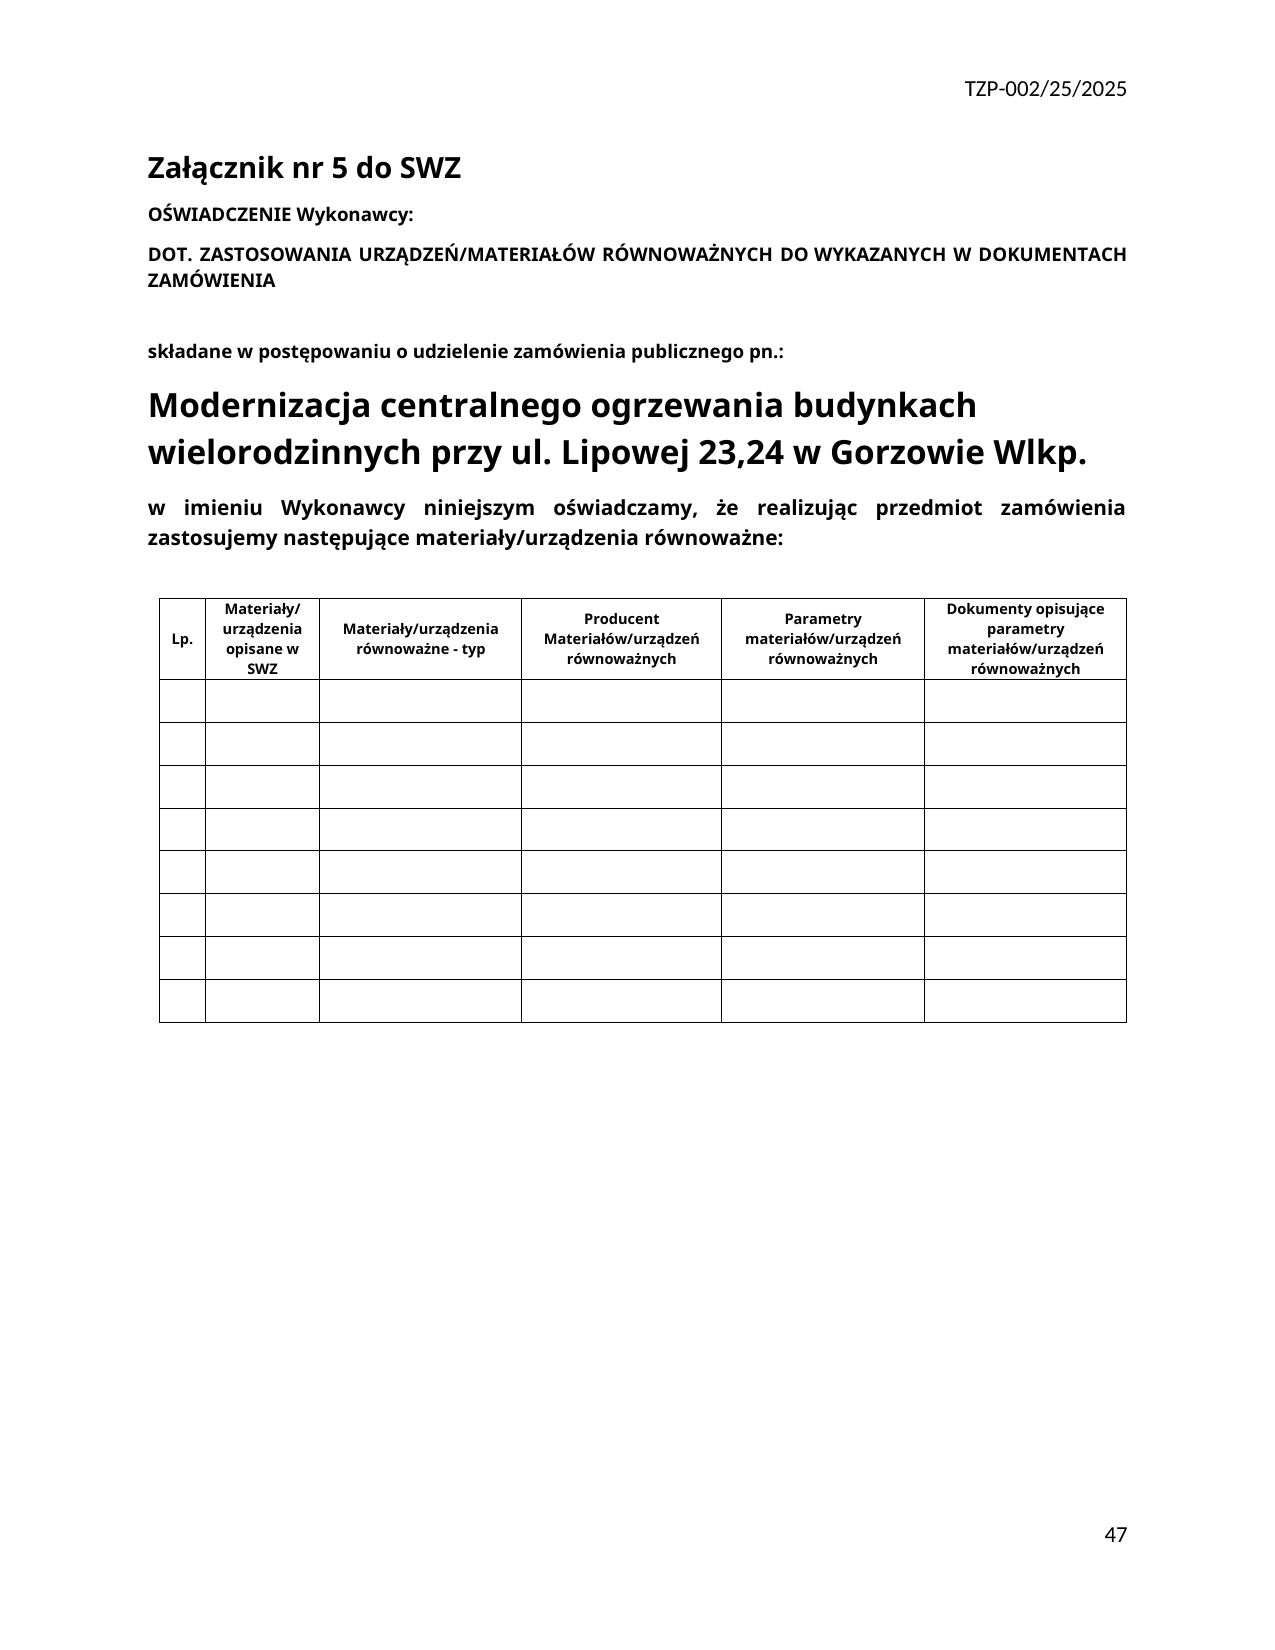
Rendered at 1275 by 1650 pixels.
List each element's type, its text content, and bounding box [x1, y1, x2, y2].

table_cell [320, 680, 521, 722]
table_header Materiały/ urządzenia opisane w SWZ [206, 599, 319, 679]
text składane w postępowaniu o udzielenie zamówienia publicznego pn.: [148, 338, 1127, 363]
table_header Materiały/urządzenia równoważne - typ [320, 599, 521, 679]
text Modernizacja centralnego ogrzewania budynkach wielorodzinnych przy ul. Lipowej 23,24 w Gorzowie Wlkp. [148, 381, 1127, 474]
table_cell [925, 766, 1126, 807]
table_header Producent Materiałów/urządzeń równoważnych [522, 599, 721, 679]
table_cell [925, 851, 1126, 893]
table_cell [160, 937, 205, 979]
table_cell [722, 980, 924, 1022]
table_cell [206, 937, 319, 979]
table_header Parametry materiałów/urządzeń równoważnych [722, 599, 924, 679]
table_cell [160, 723, 205, 764]
table_cell [722, 851, 924, 893]
table_cell [722, 766, 924, 807]
table_cell [722, 937, 924, 979]
table_cell [206, 723, 319, 764]
table_cell [925, 894, 1126, 936]
table_cell [320, 851, 521, 893]
table_header Dokumenty opisujące parametry materiałów/urządzeń równoważnych [925, 599, 1126, 679]
table_cell [925, 680, 1126, 722]
table_cell [722, 723, 924, 764]
table_cell [522, 980, 721, 1022]
table_cell [925, 937, 1126, 979]
table_cell [160, 809, 205, 850]
table_cell [722, 680, 924, 722]
table_cell [206, 980, 319, 1022]
table_cell [160, 894, 205, 936]
table_cell [320, 809, 521, 850]
table_cell [925, 980, 1126, 1022]
subtitle DOT. ZASTOSOWANIA URZĄDZEŃ/MATERIAŁÓW RÓWNOWAŻNYCH DO WYKAZANYCH W DOKUMENTACH ZAMÓWIENIA [148, 241, 1127, 293]
table_cell [160, 980, 205, 1022]
table_cell [522, 766, 721, 807]
table_cell [522, 851, 721, 893]
table_cell [522, 894, 721, 936]
table_cell [925, 723, 1126, 764]
subtitle Załącznik nr 5 do SWZ [148, 148, 1127, 187]
table_cell [722, 894, 924, 936]
table_cell [925, 809, 1126, 850]
table_cell [160, 851, 205, 893]
table_cell [522, 680, 721, 722]
table_cell [206, 766, 319, 807]
text w imieniu Wykonawcy niniejszym oświadczamy, że realizując przedmiot zamówienia zastosujemy następujące materiały/urządzenia równoważne: [148, 493, 1127, 552]
table_cell [722, 809, 924, 850]
table_cell [206, 894, 319, 936]
table_cell [320, 723, 521, 764]
table_header Lp. [160, 599, 205, 679]
table_cell [160, 766, 205, 807]
table_cell [320, 766, 521, 807]
table_cell [522, 723, 721, 764]
table_cell [206, 809, 319, 850]
table_cell [320, 894, 521, 936]
table_cell [206, 851, 319, 893]
table_cell [522, 937, 721, 979]
table_cell [320, 980, 521, 1022]
table_cell [160, 680, 205, 722]
table_cell [206, 680, 319, 722]
table_cell [522, 809, 721, 850]
subtitle OŚWIADCZENIE Wykonawcy: [148, 202, 1127, 227]
table_cell [320, 937, 521, 979]
